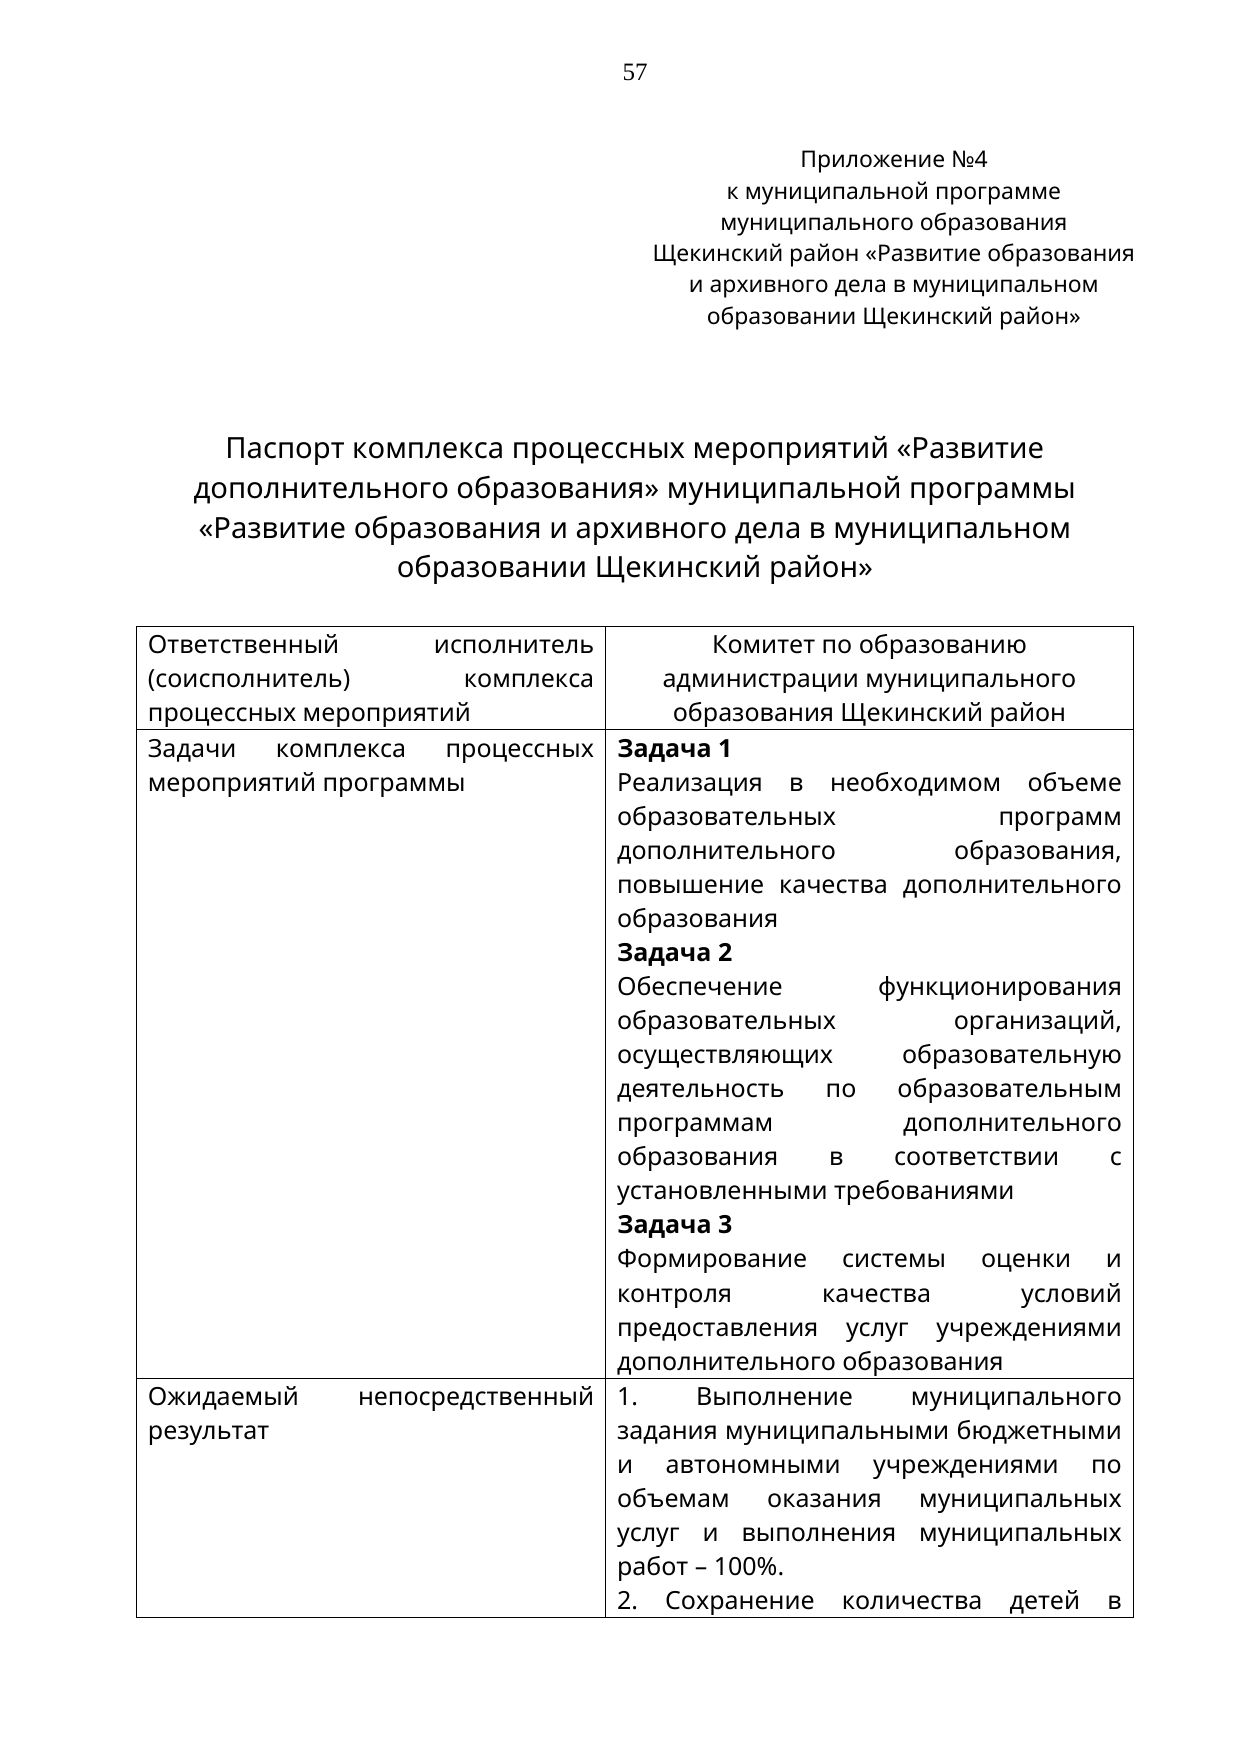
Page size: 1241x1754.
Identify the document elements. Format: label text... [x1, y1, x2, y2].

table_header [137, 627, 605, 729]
text Паспорт комплекса процессных мероприятий «Развитие дополнительного образования» муниципальной программы «Развитие образования и архивного дела в муниципальном образовании Щекинский район» [118, 427, 1152, 586]
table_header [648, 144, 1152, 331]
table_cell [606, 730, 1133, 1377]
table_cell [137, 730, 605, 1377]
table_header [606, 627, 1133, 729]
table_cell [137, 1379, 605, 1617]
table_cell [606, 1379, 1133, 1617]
